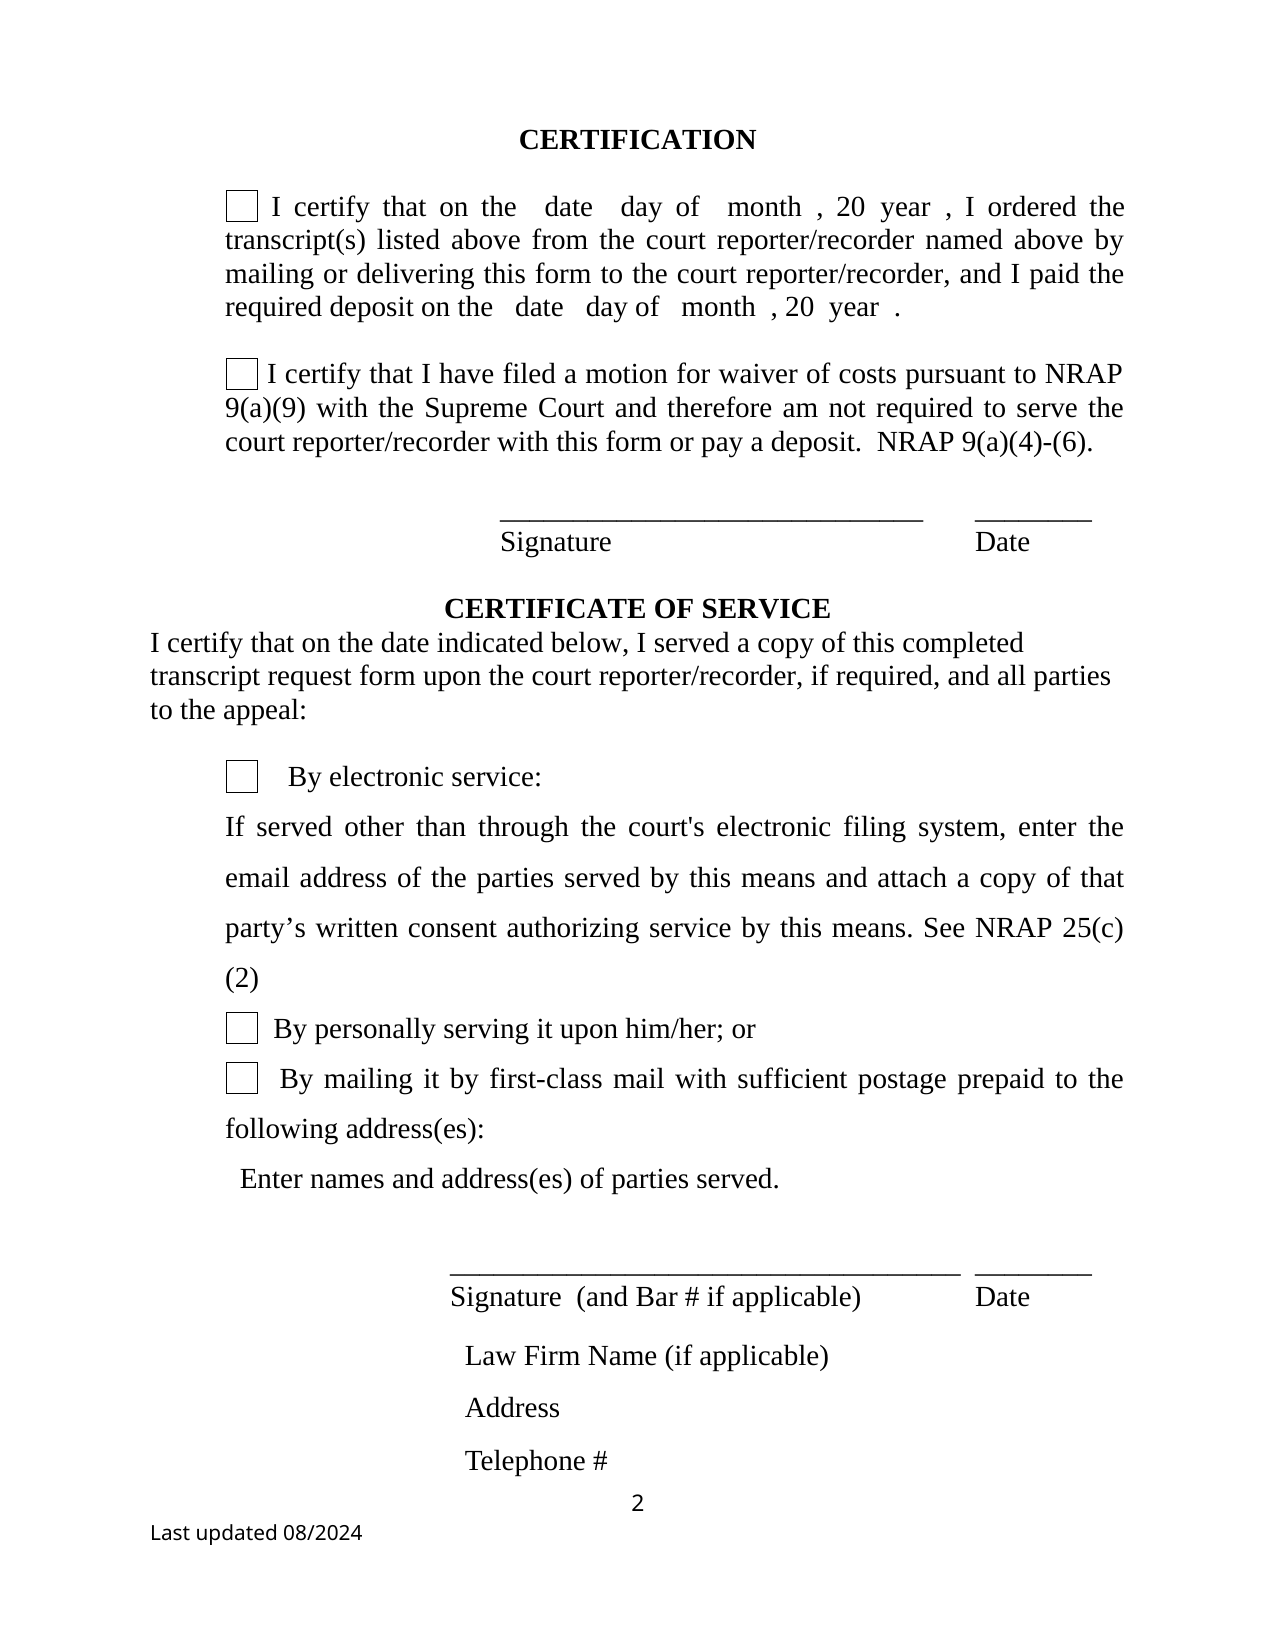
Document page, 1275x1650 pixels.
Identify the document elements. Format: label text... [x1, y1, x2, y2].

text By mailing it by first-class mail with sufficient postage prepaid to the following address(es): [225, 1061, 1125, 1145]
text I certify that I have filed a motion for waiver of costs pursuant to NRAP 9(a)(9) with the Supreme Court and therefore am not required to serve the court reporter/recorder with this form or pay a deposit. NRAP 9(a)(4)-(6). [225, 357, 1125, 457]
text Telephone # [375, 1443, 1125, 1477]
text Address [375, 1390, 1125, 1424]
text _____________________________ ________ [150, 491, 1125, 524]
text By electronic service: [225, 759, 1125, 793]
text Law Firm Name (if applicable) [375, 1338, 1125, 1371]
text I certify that on the date indicated below, I served a copy of this completed transcript request form upon the court reporter/recorder, if required, and all parties to the appeal: [150, 625, 1125, 726]
text I certify that on the date day of month , 20 year , I ordered the transcript(s) listed above from the court reporter/recorder named above by mailing or delivering this form to the court reporter/recorder, and I paid the required deposit on the date day of month , 20 year . [225, 189, 1125, 323]
text Signature (and Bar # if applicable) Date [375, 1279, 1125, 1313]
text ___________________________________ ________ [150, 1246, 1125, 1279]
text If served other than through the court's electronic filing system, enter the email address of the parties served by this means and attach a copy of that party’s written consent authorizing service by this means. See NRAP 25(c)(2) [225, 809, 1125, 994]
text CERTIFICATE OF SERVICE [150, 591, 1125, 625]
text Enter names and address(es) of parties served. [225, 1162, 1125, 1195]
text CERTIFICATION [150, 122, 1125, 155]
text By personally serving it upon him/her; or [225, 1011, 1125, 1044]
text Signature Date [150, 524, 1125, 558]
